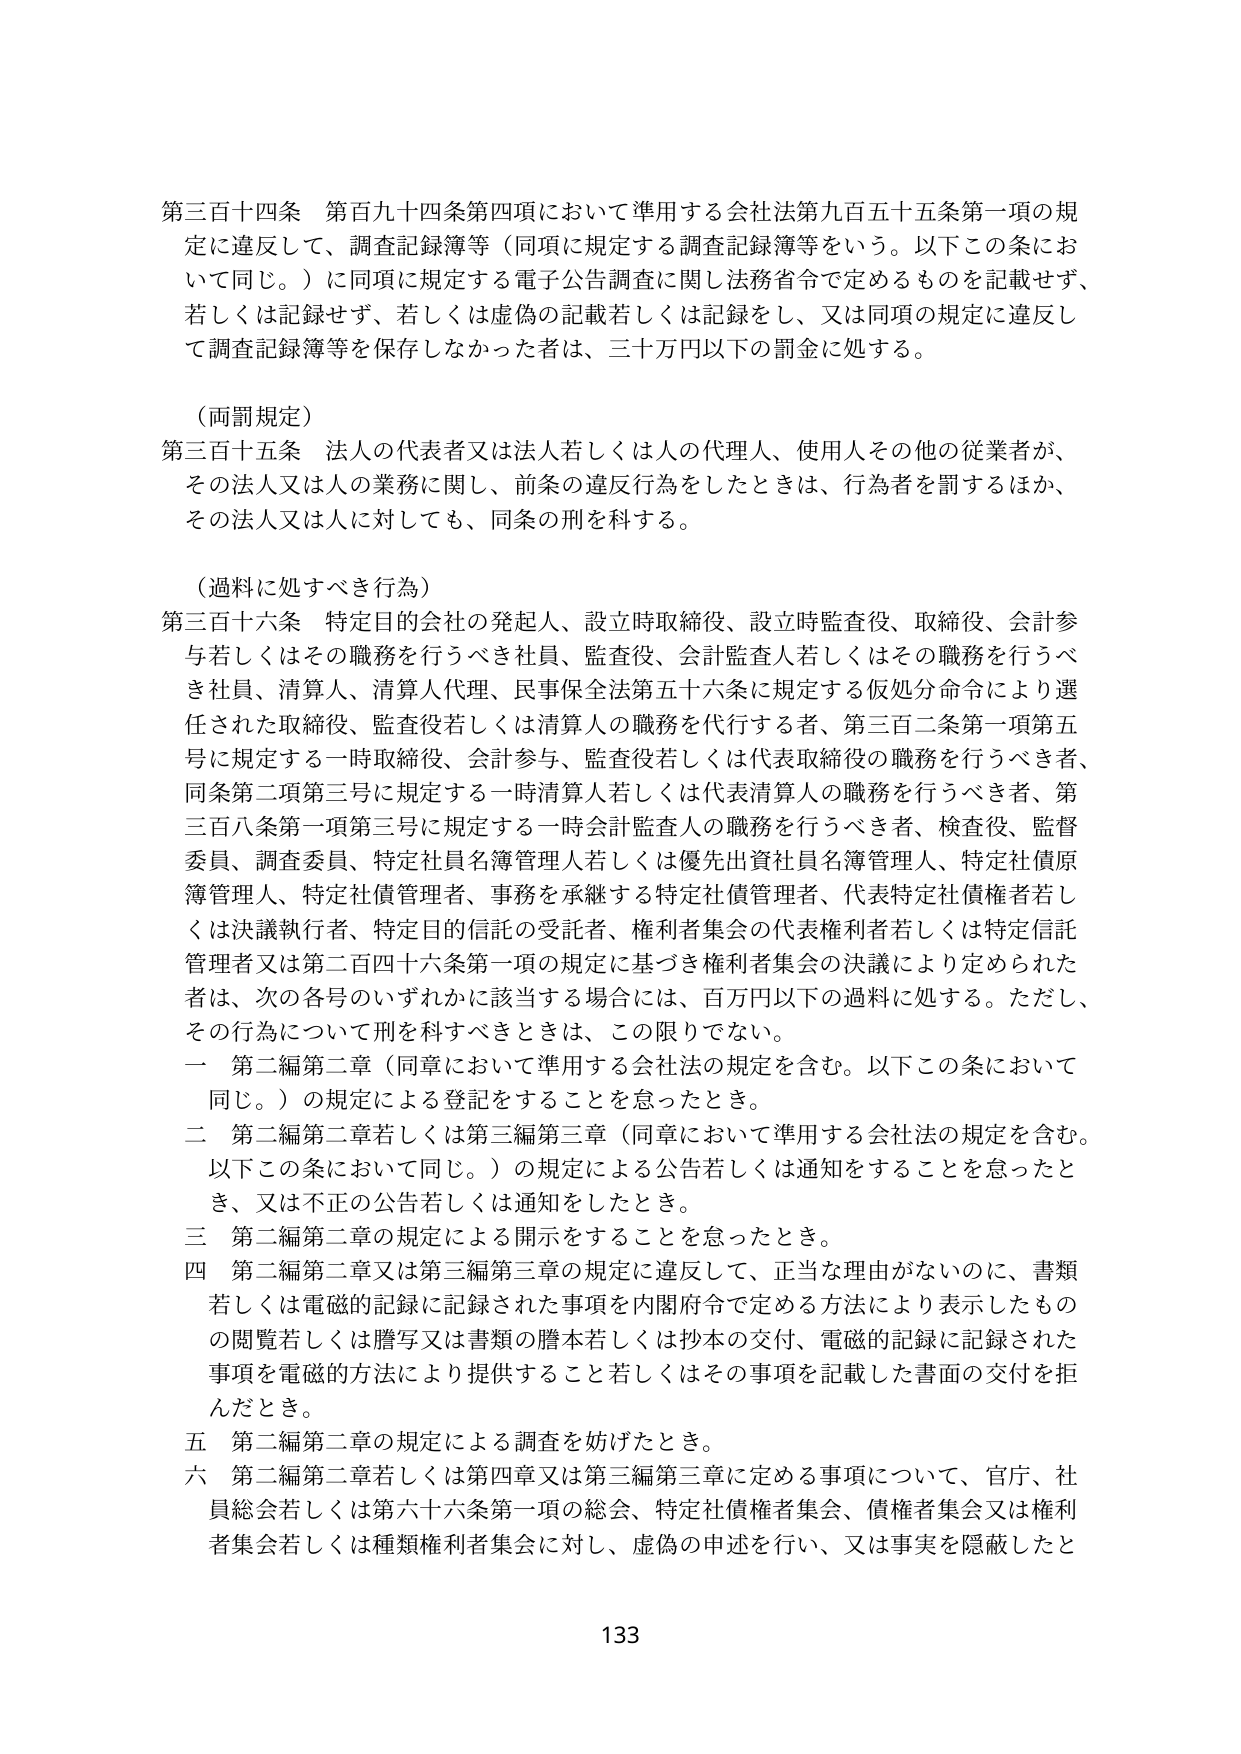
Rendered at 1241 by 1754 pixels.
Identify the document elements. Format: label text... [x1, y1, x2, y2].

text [184, 1458, 1079, 1560]
text 四 第二編第二章又は第三編第三章の規定に違反して、正当な理由がないのに、書類若しくは電磁的記録に記録された事項を内閣府令で定める方法により表示したものの閲覧若しくは謄写又は書類の謄本若しくは抄本の交付、電磁的記録に記録された事項を電磁的方法により提供すること若しくはその事項を記載した書面の交付を拒んだとき。 [184, 1253, 1079, 1424]
text 第三百十四条 第百九十四条第四項において準用する会社法第九百五十五条第一項の規定に違反して、調査記録簿等（同項に規定する調査記録簿等をいう。以下この条において同じ。）に同項に規定する電子公告調査に関し法務省令で定めるものを記載せず、若しくは記録せず、若しくは虚偽の記載若しくは記録をし、又は同項の規定に違反して調査記録簿等を保存しなかった者は、三十万円以下の罰金に処する。 [161, 194, 1079, 364]
text 一 第二編第二章（同章において準用する会社法の規定を含む。以下この条において同じ。）の規定による登記をすることを怠ったとき。 [184, 1048, 1079, 1116]
text 第三百十五条 法人の代表者又は法人若しくは人の代理人、使用人その他の従業者が、その法人又は人の業務に関し、前条の違反行為をしたときは、行為者を罰するほか、その法人又は人に対しても、同条の刑を科する。 [161, 433, 1079, 535]
text 五 第二編第二章の規定による調査を妨げたとき。 [184, 1424, 1079, 1458]
text 第三百十六条 特定目的会社の発起人、設立時取締役、設立時監査役、取締役、会計参与若しくはその職務を行うべき社員、監査役、会計監査人若しくはその職務を行うべき社員、清算人、清算人代理、民事保全法第五十六条に規定する仮処分命令により選任された取締役、監査役若しくは清算人の職務を代行する者、第三百二条第一項第五号に規定する一時取締役、会計参与、監査役若しくは代表取締役の職務を行うべき者、同条第二項第三号に規定する一時清算人若しくは代表清算人の職務を行うべき者、第三百八条第一項第三号に規定する一時会計監査人の職務を行うべき者、検査役、監督委員、調査委員、特定社員名簿管理人若しくは優先出資社員名簿管理人、特定社債原簿管理人、特定社債管理者、事務を承継する特定社債管理者、代表特定社債権者若しくは決議執行者、特定目的信託の受託者、権利者集会の代表権利者若しくは特定信託管理者又は第二百四十六条第一項の規定に基づき権利者集会の決議により定められた者は、次の各号のいずれかに該当する場合には、百万円以下の過料に処する。ただし、その行為について刑を科すべきときは、この限りでない。 [161, 604, 1079, 1048]
text 三 第二編第二章の規定による開示をすることを怠ったとき。 [184, 1219, 1079, 1253]
text （両罰規定） [184, 399, 1079, 433]
text （過料に処すべき行為） [184, 569, 1079, 604]
text 二 第二編第二章若しくは第三編第三章（同章において準用する会社法の規定を含む。以下この条において同じ。）の規定による公告若しくは通知をすることを怠ったとき、又は不正の公告若しくは通知をしたとき。 [184, 1116, 1079, 1219]
